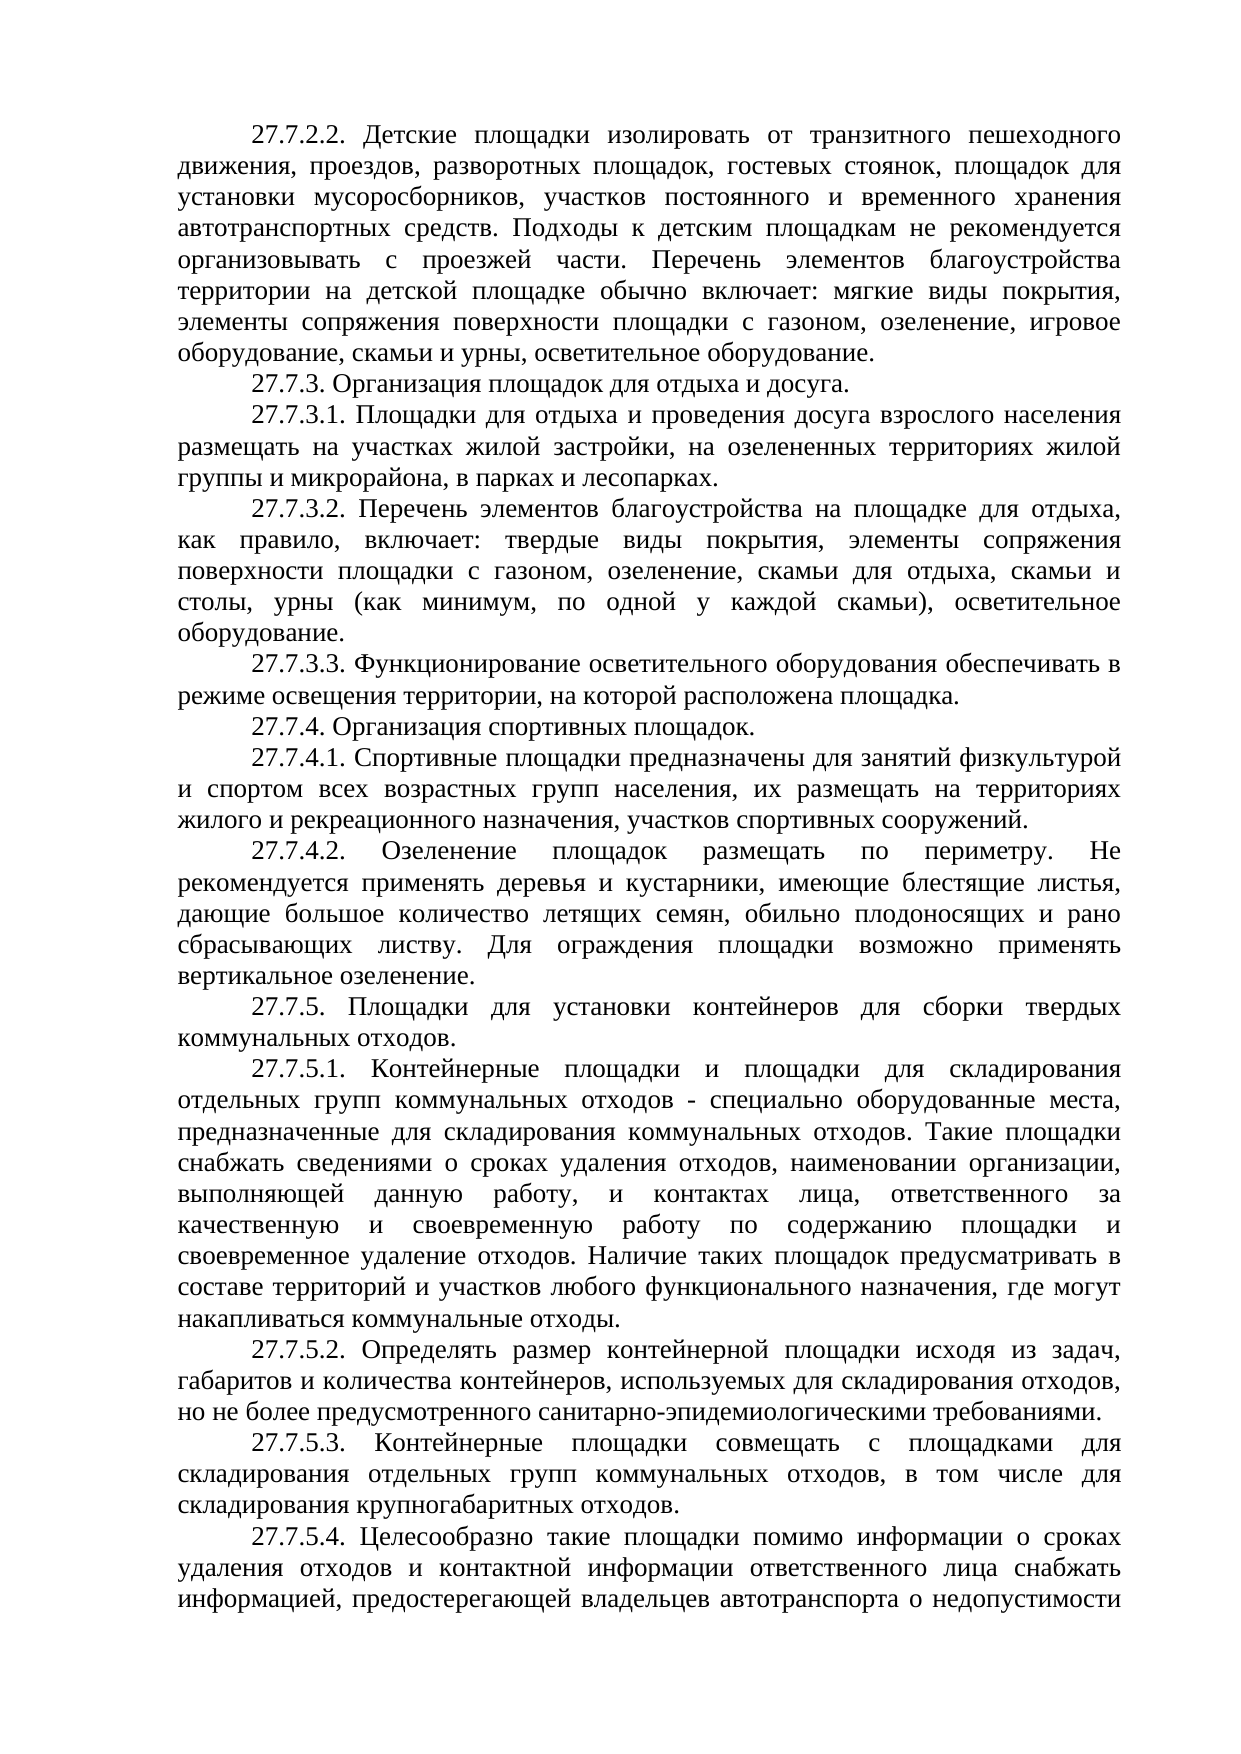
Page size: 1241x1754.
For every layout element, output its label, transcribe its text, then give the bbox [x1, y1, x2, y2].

text 27.7.3.3. Функционирование осветительного оборудования обеспечивать в режиме освещения территории, на которой расположена площадка. [177, 648, 1122, 710]
text 27.7.2.2. Детские площадки изолировать от транзитного пешеходного движения, проездов, разворотных площадок, гостевых стоянок, площадок для установки мусоросборников, участков постоянного и временного хранения автотранспортных средств. Подходы к детским площадкам не рекомендуется организовывать с проезжей части. Перечень элементов благоустройства территории на детской площадке обычно включает: мягкие виды покрытия, элементы сопряжения поверхности площадки с газоном, озеленение, игровое оборудование, скамьи и урны, осветительное оборудование. [177, 118, 1122, 367]
text 27.7.3.1. Площадки для отдыха и проведения досуга взрослого населения размещать на участках жилой застройки, на озелененных территориях жилой группы и микрорайона, в парках и лесопарках. [177, 398, 1122, 492]
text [177, 1520, 1122, 1613]
text 27.7.5. Площадки для установки контейнеров для сборки твердых коммунальных отходов. [177, 990, 1122, 1052]
text 27.7.5.3. Контейнерные площадки совмещать с площадками для складирования отдельных групп коммунальных отходов, в том числе для складирования крупногабаритных отходов. [177, 1426, 1122, 1520]
text 27.7.4.2. Озеленение площадок размещать по периметру. Не рекомендуется применять деревья и кустарники, имеющие блестящие листья, дающие большое количество летящих семян, обильно плодоносящих и рано сбрасывающих листву. Для ограждения площадки возможно применять вертикальное озеленение. [177, 834, 1122, 990]
text 27.7.4. Организация спортивных площадок. [177, 710, 1122, 741]
text 27.7.3.2. Перечень элементов благоустройства на площадке для отдыха, как правило, включает: твердые виды покрытия, элементы сопряжения поверхности площадки с газоном, озеленение, скамьи для отдыха, скамьи и столы, урны (как минимум, по одной у каждой скамьи), осветительное оборудование. [177, 492, 1122, 648]
text 27.7.5.2. Определять размер контейнерной площадки исходя из задач, габаритов и количества контейнеров, используемых для складирования отходов, но не более предусмотренного санитарно-эпидемиологическими требованиями. [177, 1333, 1122, 1426]
text 27.7.5.1. Контейнерные площадки и площадки для складирования отдельных групп коммунальных отходов - специально оборудованные места, предназначенные для складирования коммунальных отходов. Такие площадки снабжать сведениями о сроках удаления отходов, наименовании организации, выполняющей данную работу, и контактах лица, ответственного за качественную и своевременную работу по содержанию площадки и своевременное удаление отходов. Наличие таких площадок предусматривать в составе территорий и участков любого функционального назначения, где могут накапливаться коммунальные отходы. [177, 1052, 1122, 1333]
text 27.7.4.1. Спортивные площадки предназначены для занятий физкультурой и спортом всех возрастных групп населения, их размещать на территориях жилого и рекреационного назначения, участков спортивных сооружений. [177, 741, 1122, 834]
text 27.7.3. Организация площадок для отдыха и досуга. [177, 367, 1122, 398]
